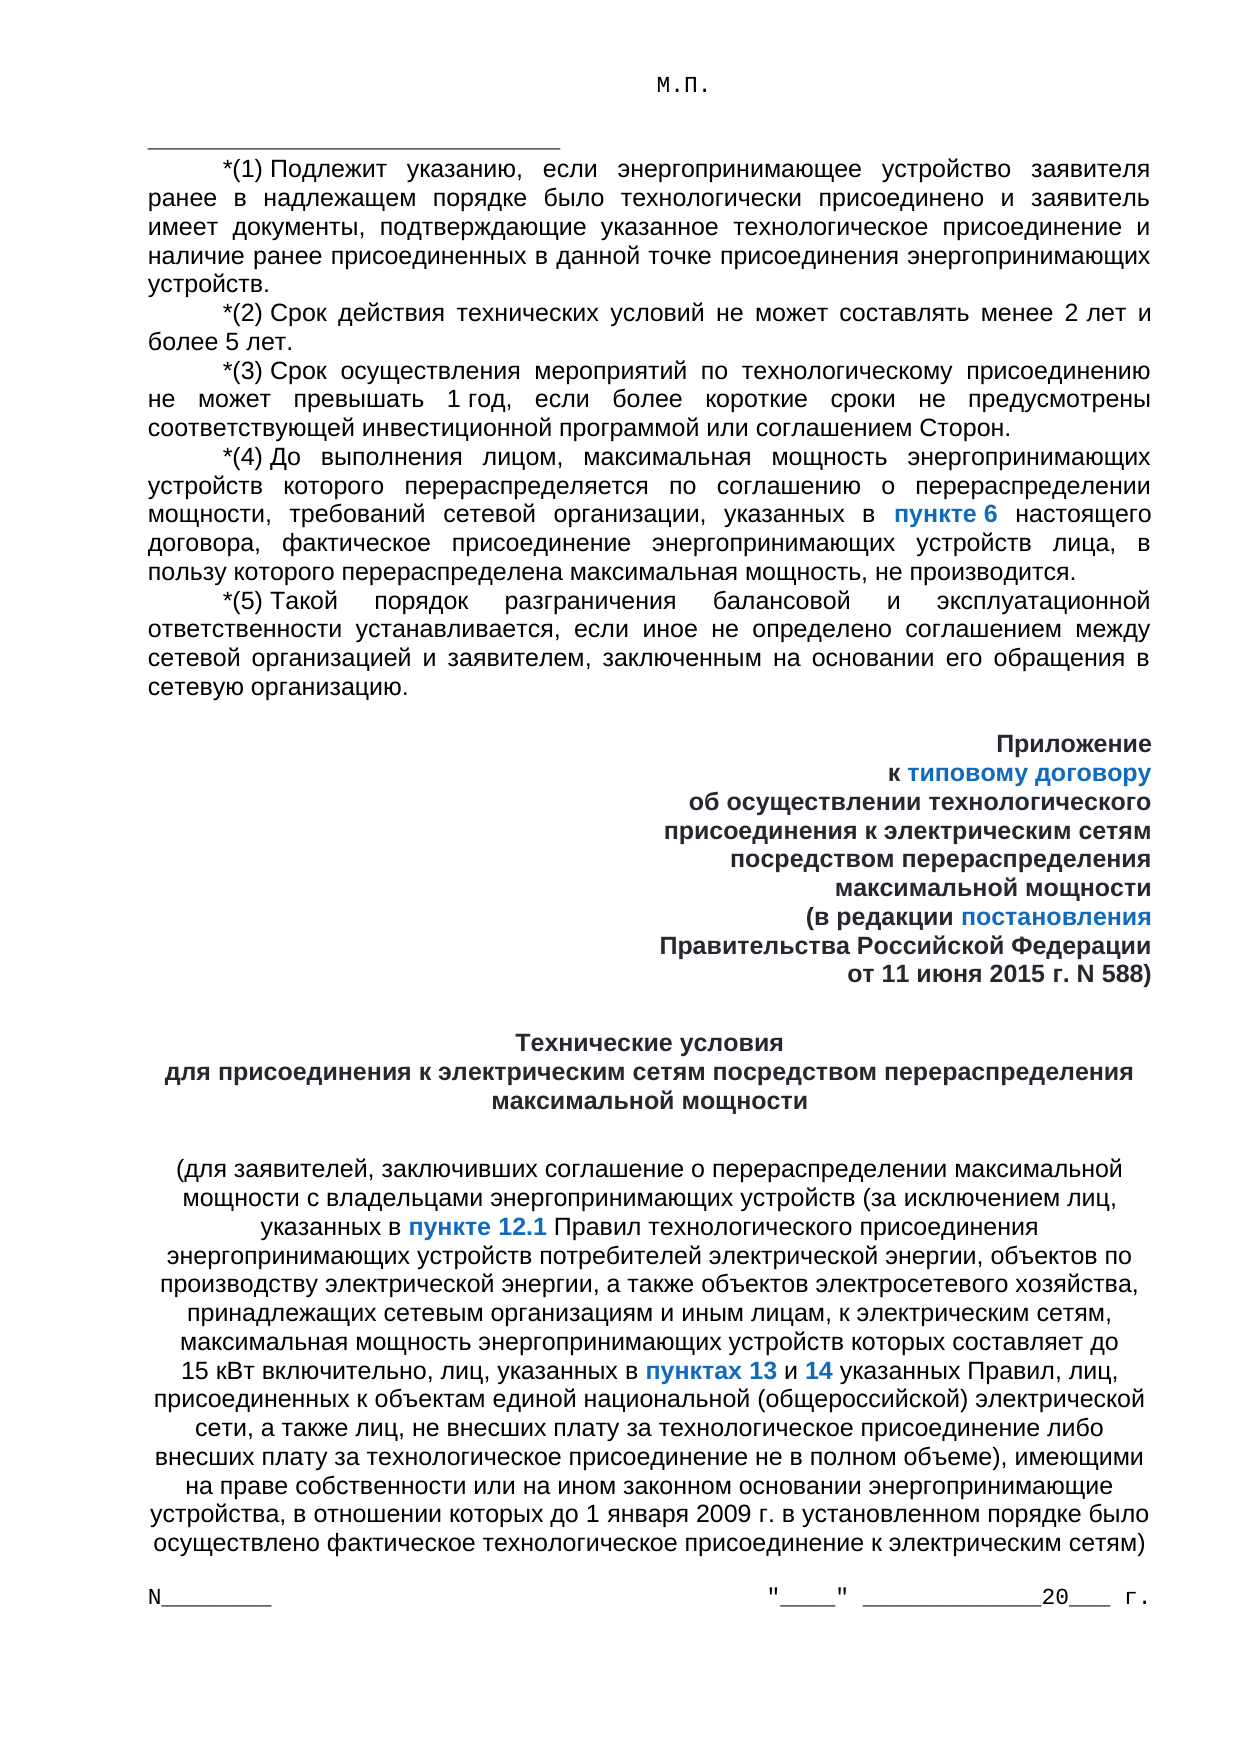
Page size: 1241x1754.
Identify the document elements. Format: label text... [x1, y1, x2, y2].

text *(5) Такой порядок разграничения балансовой и эксплуатационной ответственности устанавливается, если иное не определено соглашением между сетевой организацией и заявителем, заключенным на основании его обращения в сетевую организацию. [148, 586, 1152, 701]
text (для заявителей, заключивших соглашение о перераспределении максимальной мощности с владельцами энергопринимающих устройств (за исключением лиц, указанных в пункте 12.1 Правил технологического присоединения энергопринимающих устройств потребителей электрической энергии, объектов по производству электрической энергии, а также объектов электросетевого хозяйства, принадлежащих сетевым организациям и иным лицам, к электрическим сетям, максимальная мощность энергопринимающих устройств которых составляет до 15 кВт включительно, лиц, указанных в пунктах 13 и 14 указанных Правил, лиц, присоединенных к объектам единой национальной (общероссийской) электрической сети, а также лиц, не внесших плату за технологическое присоединение либо внесших плату за технологическое присоединение не в полном объеме), имеющими на праве собственности или на ином законном основании энергопринимающие устройства, в отношении которых до 1 января 2009 г. в установленном порядке было осуществлено фактическое технологическое присоединение к электрическим сетям) [148, 1154, 1152, 1557]
text М.П. [148, 74, 1152, 100]
text ______________________________ [148, 128, 1152, 154]
text *(1) Подлежит указанию, если энергопринимающее устройство заявителя ранее в надлежащем порядке было технологически присоединено и заявитель имеет документы, подтверждающие указанное технологическое присоединение и наличие ранее присоединенных в данной точке присоединения энергопринимающих устройств. [148, 154, 1152, 298]
text *(2) Срок действия технических условий не может составлять менее 2 лет и более 5 лет. [148, 298, 1152, 356]
text N________ "____" _____________20___ г. [148, 1586, 1152, 1612]
subtitle Технические условия для присоединения к электрическим сетям посредством перераспределения максимальной мощности [148, 1028, 1152, 1114]
text *(4) До выполнения лицом, максимальная мощность энергопринимающих устройств которого перераспределяется по соглашению о перераспределении мощности, требований сетевой организации, указанных в пункте 6 настоящего договора, фактическое присоединение энергопринимающих устройств лица, в пользу которого перераспределена максимальная мощность, не производится. [148, 442, 1152, 586]
text *(3) Срок осуществления мероприятий по технологическому присоединению не может превышать 1 год, если более короткие сроки не предусмотрены соответствующей инвестиционной программой или соглашением Сторон. [148, 356, 1152, 442]
text Приложение к типовому договору об осуществлении технологического присоединения к электрическим сетям посредством перераспределения максимальной мощности (в редакции постановления Правительства Российской Федерации от 11 июня 2015 г. N 588) [148, 729, 1152, 988]
